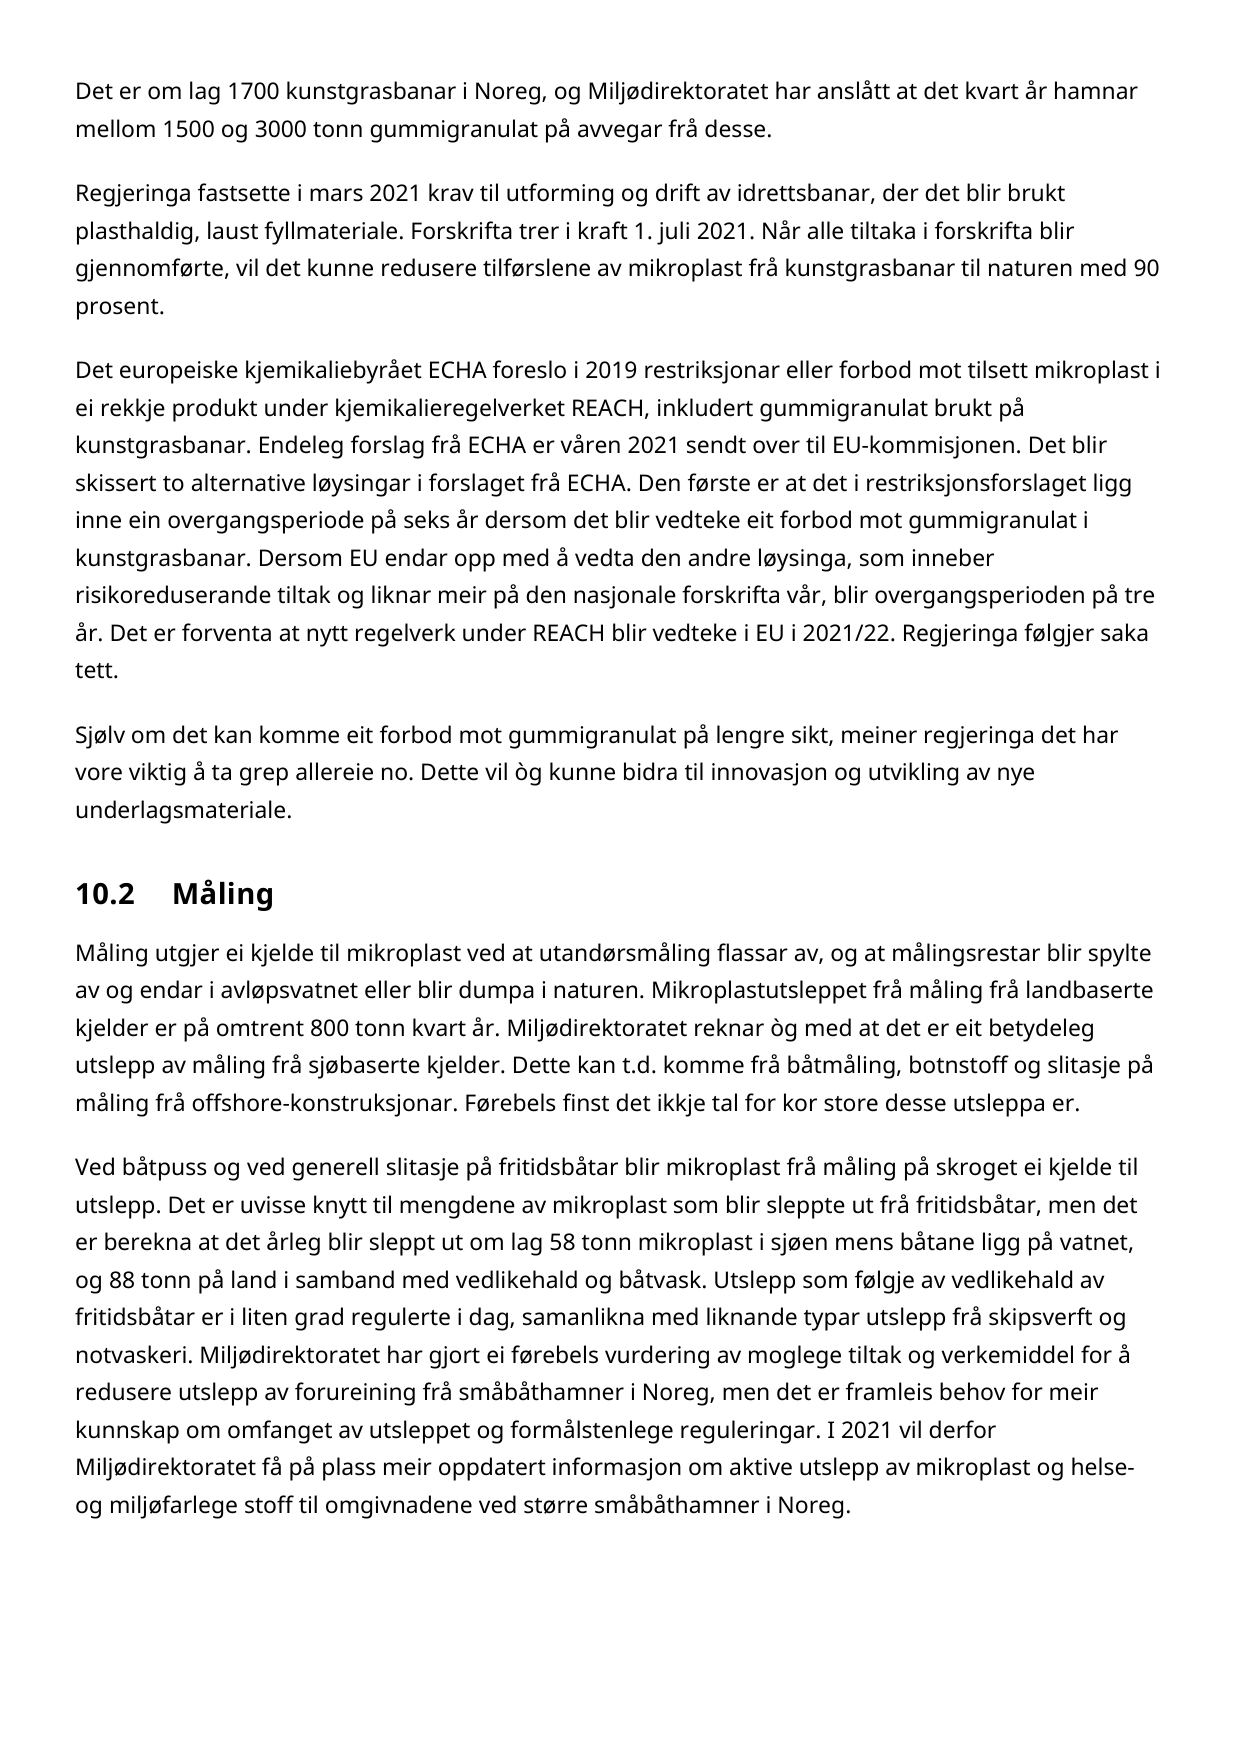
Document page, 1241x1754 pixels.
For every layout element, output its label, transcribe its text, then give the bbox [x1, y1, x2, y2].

subtitle Måling [75, 873, 1165, 913]
text Måling utgjer ei kjelde til mikroplast ved at utandørsmåling flassar av, og at målingsrestar blir spylte av og endar i avløpsvatnet eller blir dumpa i naturen. Mikroplastutsleppet frå måling frå landbaserte kjelder er på omtrent 800 tonn kvart år. Miljødirektoratet reknar òg med at det er eit betydeleg utslepp av måling frå sjøbaserte kjelder. Dette kan t.d. komme frå båtmåling, botnstoff og slitasje på måling frå offshore-konstruksjonar. Førebels finst det ikkje tal for kor store desse utsleppa er. [75, 937, 1165, 1118]
text Regjeringa fastsette i mars 2021 krav til utforming og drift av idrettsbanar, der det blir brukt plasthaldig, laust fyllmateriale. Forskrifta trer i kraft 1. juli 2021. Når alle tiltaka i forskrifta blir gjennomførte, vil det kunne redusere tilførslene av mikroplast frå kunstgrasbanar til naturen med 90 prosent. [75, 177, 1165, 321]
text Det er om lag 1700 kunstgrasbanar i Noreg, og Miljødirektoratet har anslått at det kvart år hamnar mellom 1500 og 3000 tonn gummigranulat på avvegar frå desse. [75, 75, 1165, 144]
text Sjølv om det kan komme eit forbod mot gummigranulat på lengre sikt, meiner regjeringa det har vore viktig å ta grep allereie no. Dette vil òg kunne bidra til innovasjon og utvikling av nye underlagsmateriale. [75, 719, 1165, 825]
text Ved båtpuss og ved generell slitasje på fritidsbåtar blir mikroplast frå måling på skroget ei kjelde til utslepp. Det er uvisse knytt til mengdene av mikroplast som blir sleppte ut frå fritidsbåtar, men det er berekna at det årleg blir sleppt ut om lag 58 tonn mikroplast i sjøen mens båtane ligg på vatnet, og 88 tonn på land i samband med vedlikehald og båtvask. Utslepp som følgje av vedlikehald av fritidsbåtar er i liten grad regulerte i dag, samanlikna med liknande typar utslepp frå skipsverft og notvaskeri. Miljødirektoratet har gjort ei førebels vurdering av moglege tiltak og verkemiddel for å redusere utslepp av forureining frå småbåthamner i Noreg, men det er framleis behov for meir kunnskap om omfanget av utsleppet og formålstenlege reguleringar. I 2021 vil derfor Miljødirektoratet få på plass meir oppdatert informasjon om aktive utslepp av mikroplast og helse- og miljøfarlege stoff til omgivnadene ved større småbåthamner i Noreg. [75, 1151, 1165, 1520]
text Det europeiske kjemikaliebyrået ECHA foreslo i 2019 restriksjonar eller forbod mot tilsett mikroplast i ei rekkje produkt under kjemikalieregelverket REACH, inkludert gummigranulat brukt på kunstgrasbanar. Endeleg forslag frå ECHA er våren 2021 sendt over til EU-kommisjonen. Det blir skissert to alternative løysingar i forslaget frå ECHA. Den første er at det i restriksjonsforslaget ligg inne ein overgangsperiode på seks år dersom det blir vedteke eit forbod mot gummigranulat i kunstgrasbanar. Dersom EU endar opp med å vedta den andre løysinga, som inneber risikoreduserande tiltak og liknar meir på den nasjonale forskrifta vår, blir overgangsperioden på tre år. Det er forventa at nytt regelverk under REACH blir vedteke i EU i 2021/22. Regjeringa følgjer saka tett. [75, 354, 1165, 685]
